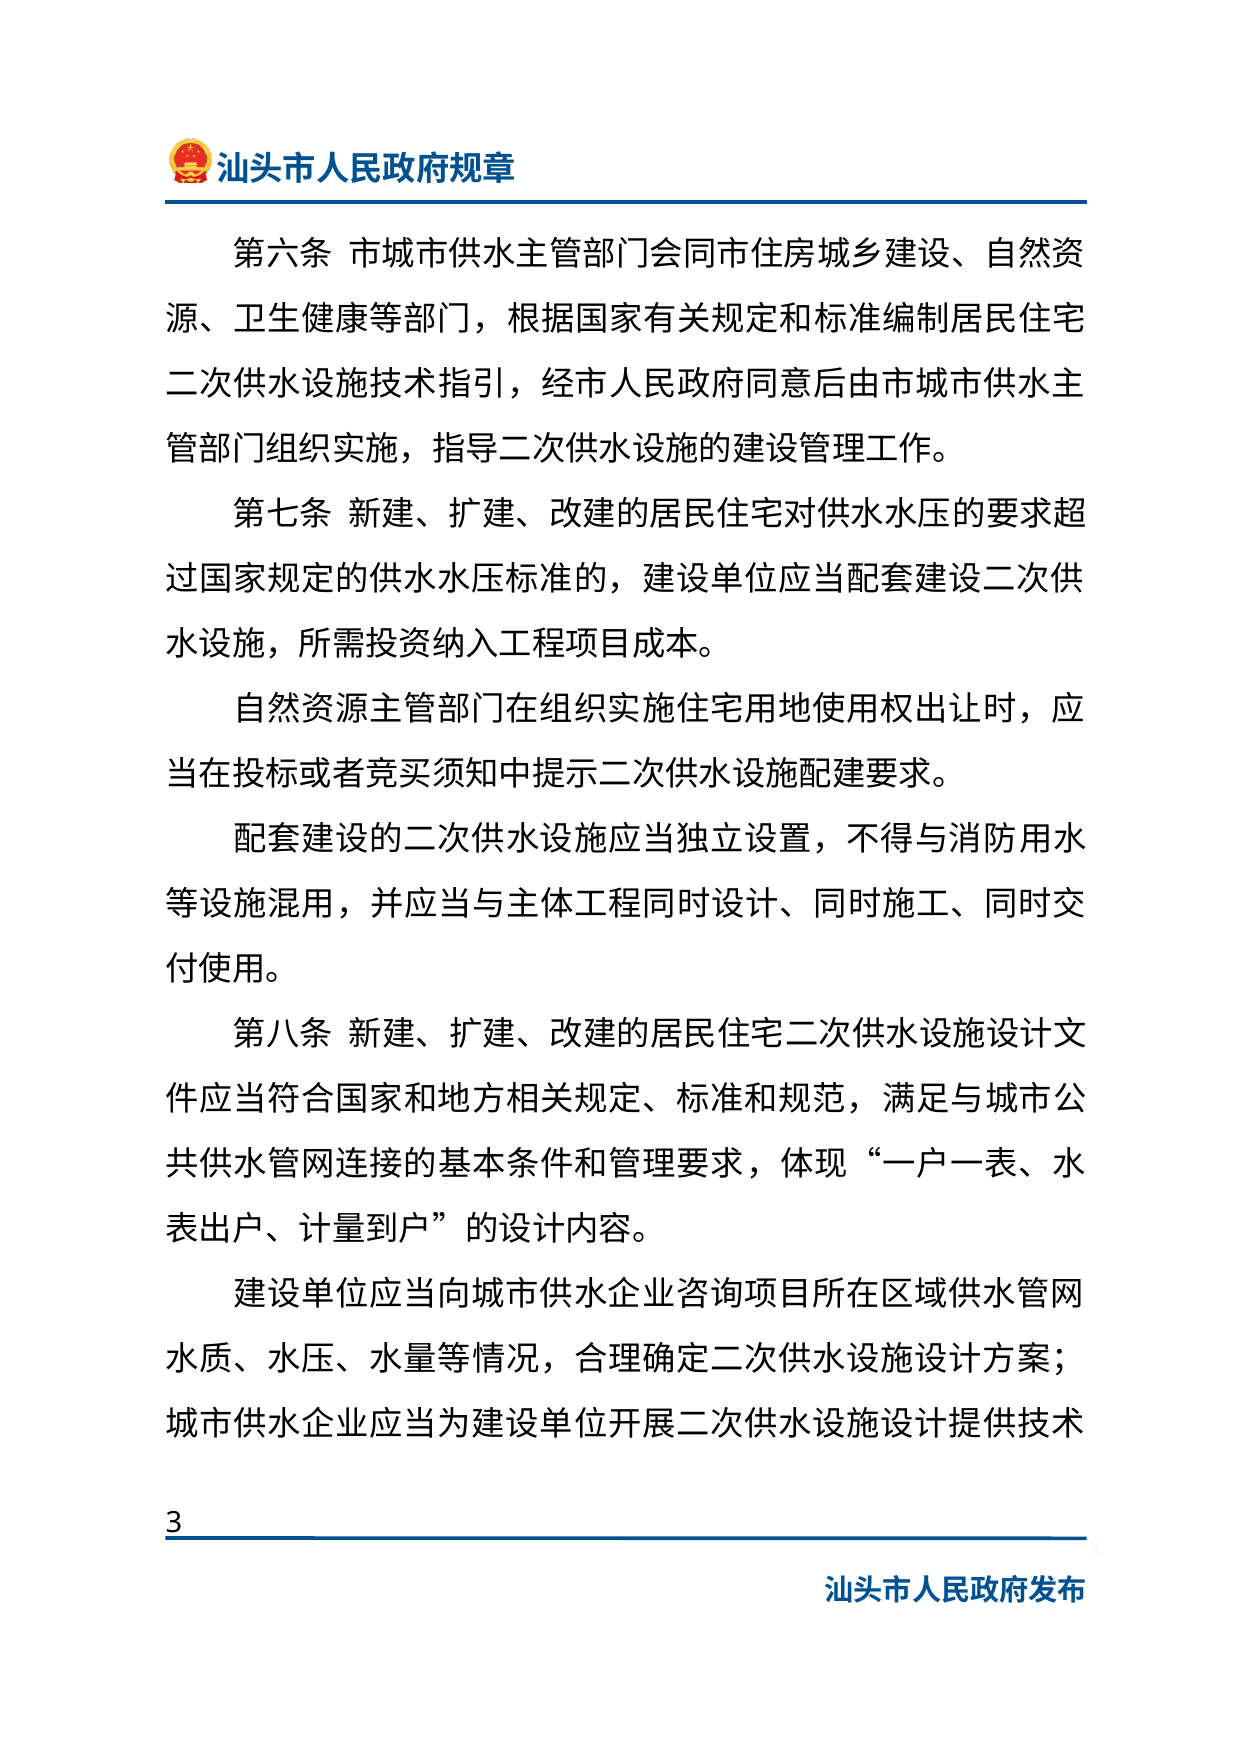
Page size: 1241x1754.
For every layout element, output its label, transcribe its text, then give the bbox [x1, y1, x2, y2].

text 配套建设的二次供水设施应当独立设置，不得与消防用水等设施混用，并应当与主体工程同时设计、同时施工、同时交付使用。 [165, 804, 1087, 999]
text 自然资源主管部门在组织实施住宅用地使用权出让时，应当在投标或者竞买须知中提示二次供水设施配建要求。 [165, 674, 1087, 804]
text 第八条 新建、扩建、改建的居民住宅二次供水设施设计文件应当符合国家和地方相关规定、标准和规范，满足与城市公共供水管网连接的基本条件和管理要求，体现“一户一表、水表出户、计量到户”的设计内容。 [165, 999, 1087, 1259]
text 第六条 市城市供水主管部门会同市住房城乡建设、自然资源、卫生健康等部门，根据国家有关规定和标准编制居民住宅二次供水设施技术指引，经市人民政府同意后由市城市供水主管部门组织实施，指导二次供水设施的建设管理工作。 [165, 219, 1087, 479]
text 建设单位应当向城市供水企业咨询项目所在区域供水管网水质、水压、水量等情况，合理确定二次供水设施设计方案；城市供水企业应当为建设单位开展二次供水设施设计提供技术指导。 [165, 1259, 1087, 1454]
text 第七条 新建、扩建、改建的居民住宅对供水水压的要求超过国家规定的供水水压标准的，建设单位应当配套建设二次供水设施，所需投资纳入工程项目成本。 [165, 479, 1087, 674]
picture [165, 136, 216, 187]
